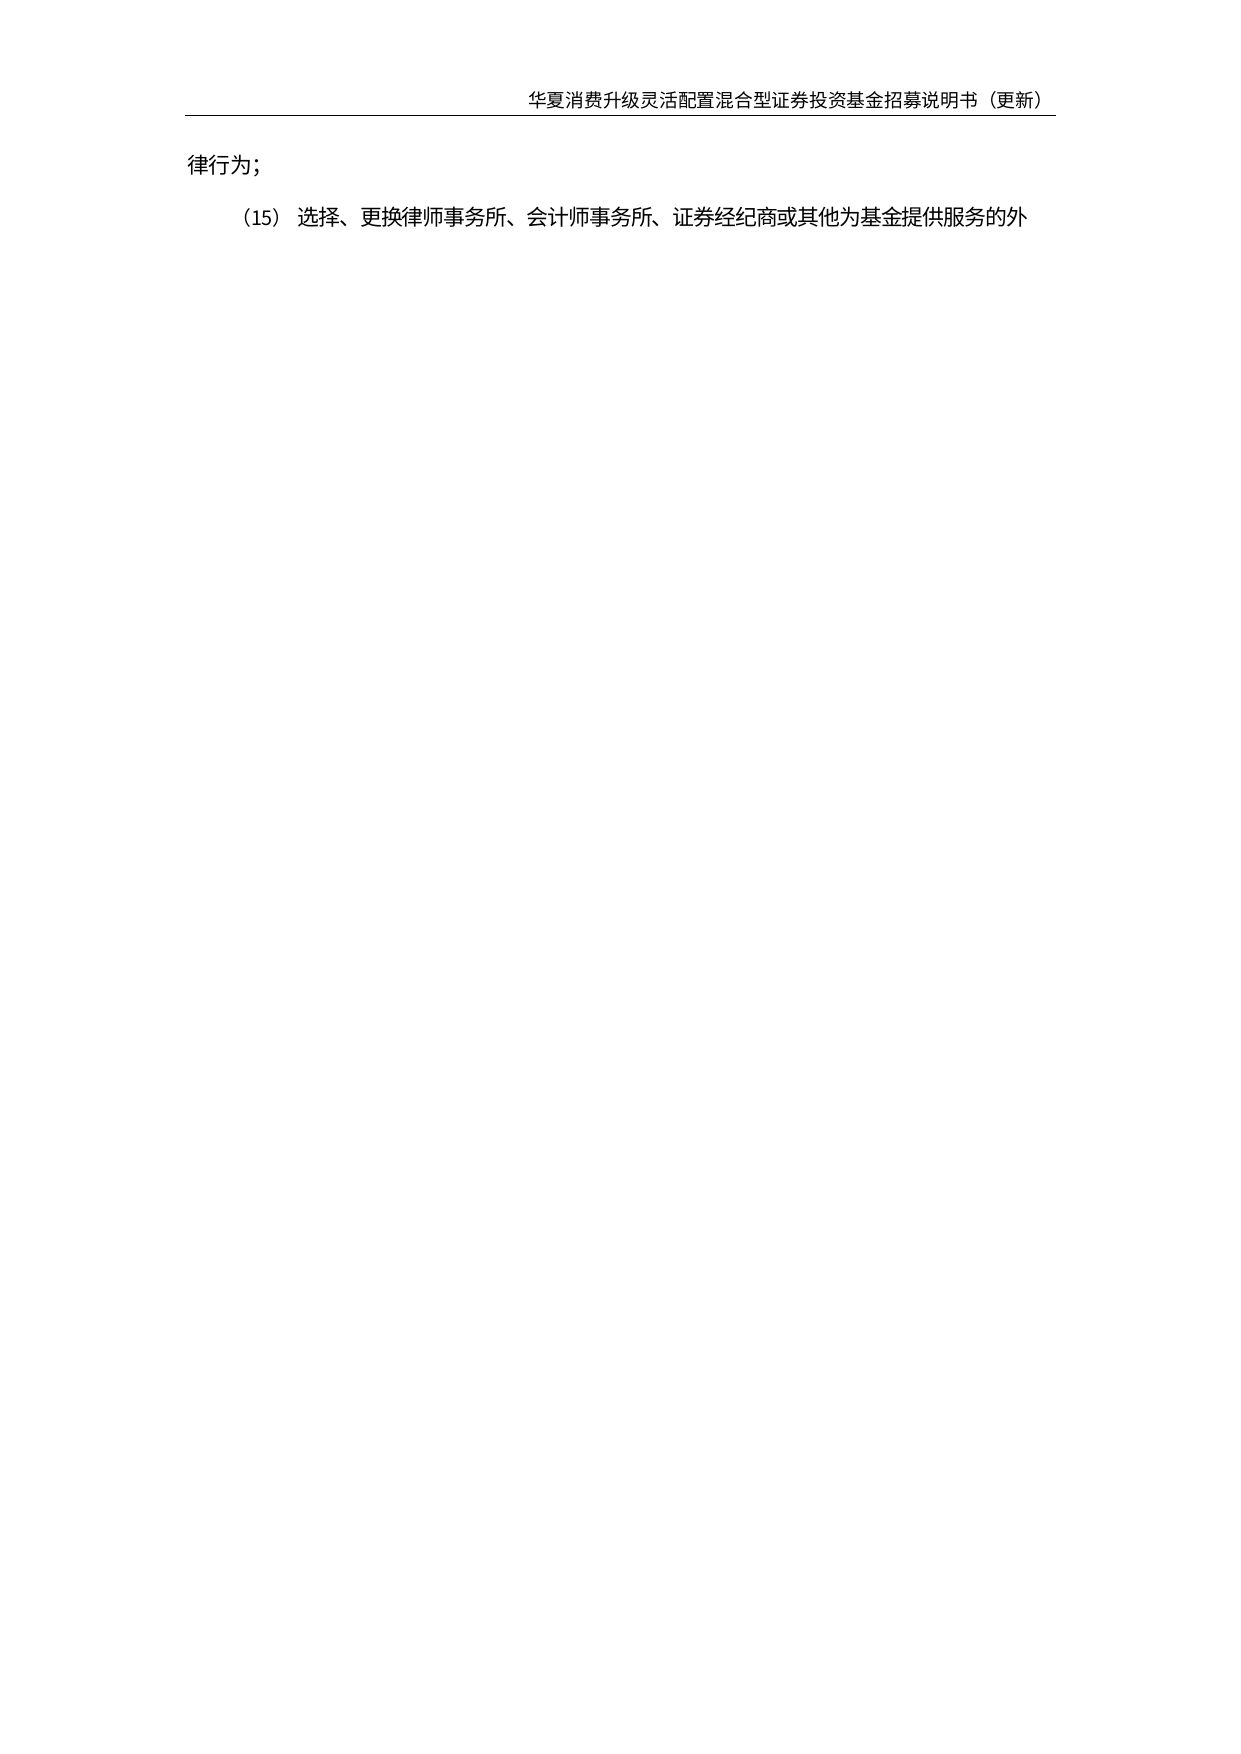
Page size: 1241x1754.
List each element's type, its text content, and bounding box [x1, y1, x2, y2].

list 选择、更换律师事务所、会计师事务所、证券经纪商或其他为基金提供服务的外 [231, 200, 1159, 231]
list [187, 148, 1054, 179]
